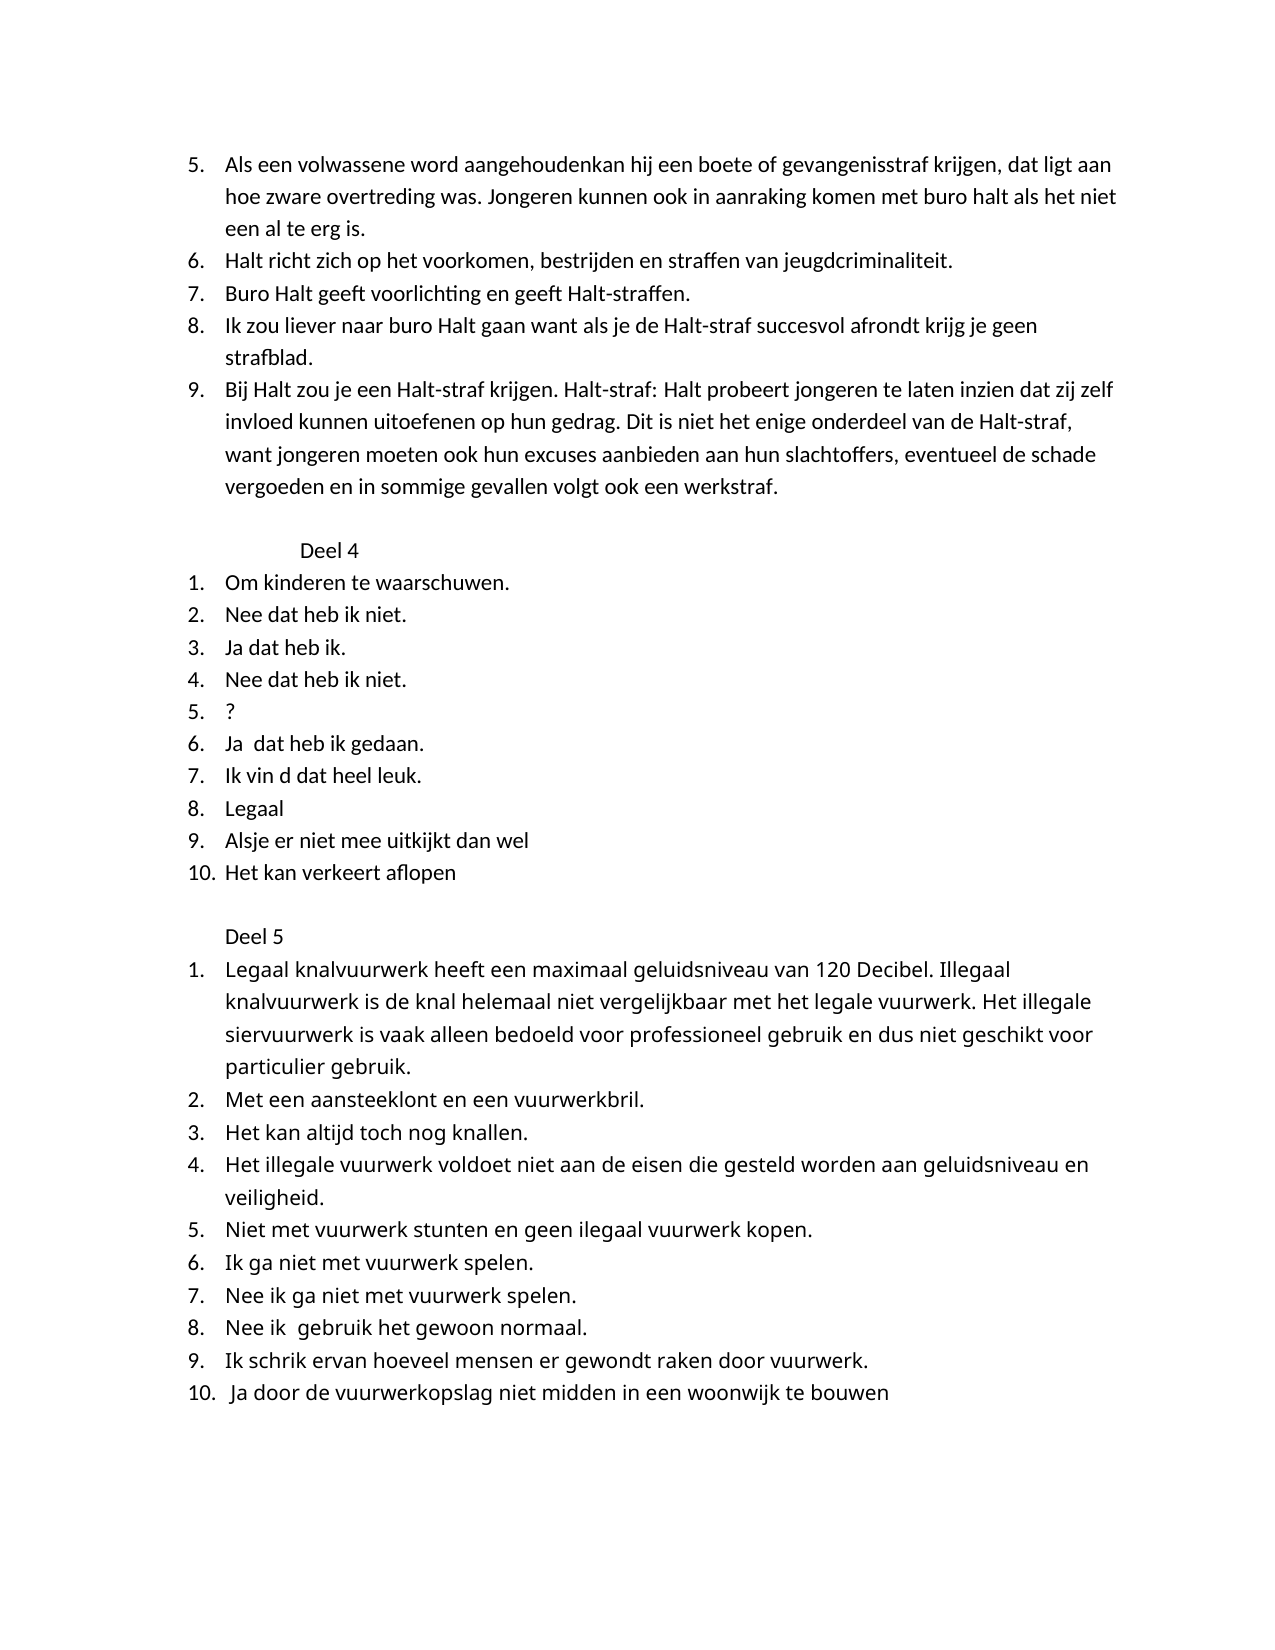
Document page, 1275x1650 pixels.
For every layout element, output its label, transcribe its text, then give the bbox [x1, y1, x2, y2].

list Het illegale vuurwerk voldoet niet aan de eisen die gesteld worden aan geluidsniveau en veiligheid. [187, 1150, 1125, 1211]
list Niet met vuurwerk stunten en geen ilegaal vuurwerk kopen. [187, 1216, 1125, 1244]
list Het kan altijd toch nog knallen. [187, 1118, 1125, 1146]
list Bij Halt zou je een Halt-straf krijgen. Halt-straf: Halt probeert jongeren te laten inzien dat zij zelf invloed kunnen uitoefenen op hun gedrag. Dit is niet het enige onderdeel van de Halt-straf, want jongeren moeten ook hun excuses aanbieden aan hun slachtoffers, eventueel de schade vergoeden en in sommige gevallen volgt ook een werkstraf. [187, 375, 1125, 500]
list Ik schrik ervan hoeveel mensen er gewondt raken door vuurwerk. [187, 1346, 1125, 1374]
list Deel 4 [300, 536, 1125, 564]
list Met een aansteeklont en een vuurwerkbril. [187, 1085, 1125, 1113]
list Ik zou liever naar buro Halt gaan want als je de Halt-straf succesvol afrondt krijg je geen strafblad. [187, 311, 1125, 371]
list Ja door de vuurwerkopslag niet midden in een woonwijk te bouwen [187, 1378, 1125, 1407]
list Ik vin d dat heel leuk. [187, 762, 1125, 789]
list Halt richt zich op het voorkomen, bestrijden en straffen van jeugdcriminaliteit. [187, 247, 1125, 274]
list Alsje er niet mee uitkijkt dan wel [187, 826, 1125, 854]
list Als een volwassene word aangehoudenkan hij een boete of gevangenisstraf krijgen, dat ligt aan hoe zware overtreding was. Jongeren kunnen ook in aanraking komen met buro halt als het niet een al te erg is. [187, 150, 1125, 242]
list Ik ga niet met vuurwerk spelen. [187, 1248, 1125, 1277]
list Nee ik gebruik het gewoon normaal. [187, 1313, 1125, 1342]
list Deel 5 [225, 922, 1125, 951]
list Legaal knalvuurwerk heeft een maximaal geluidsniveau van 120 Decibel. Illegaal knalvuurwerk is de knal helemaal niet vergelijkbaar met het legale vuurwerk. Het illegale siervuurwerk is vaak alleen bedoeld voor professioneel gebruik en dus niet geschikt voor particulier gebruik. [187, 955, 1125, 1081]
list ? [187, 697, 1125, 725]
list Nee dat heb ik niet. [187, 665, 1125, 693]
list Het kan verkeert aflopen [187, 858, 1125, 886]
list Ja dat heb ik. [187, 633, 1125, 661]
list Buro Halt geeft voorlichting en geeft Halt-straffen. [187, 279, 1125, 307]
list Nee dat heb ik niet. [187, 601, 1125, 629]
list Ja dat heb ik gedaan. [187, 729, 1125, 757]
list Nee ik ga niet met vuurwerk spelen. [187, 1281, 1125, 1309]
list Om kinderen te waarschuwen. [187, 568, 1125, 596]
list Legaal [187, 794, 1125, 822]
